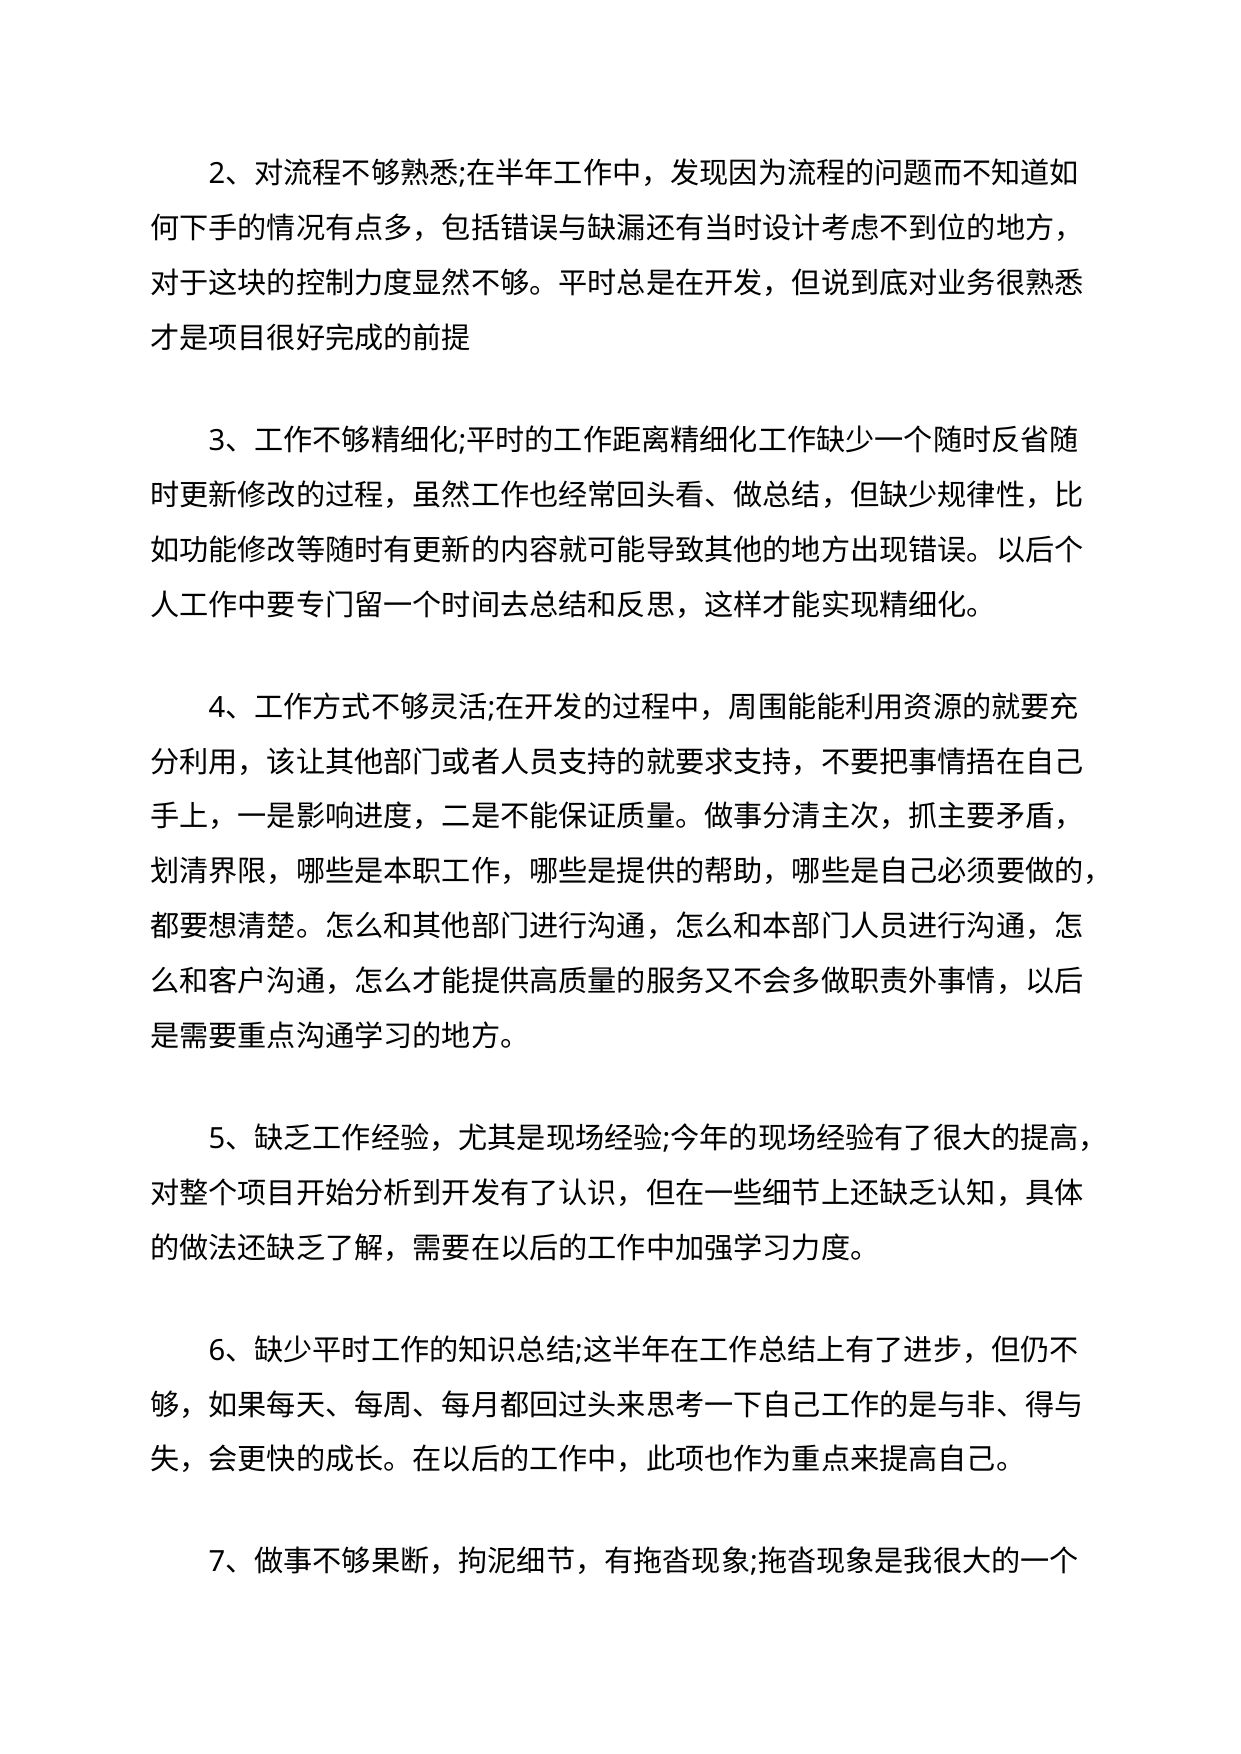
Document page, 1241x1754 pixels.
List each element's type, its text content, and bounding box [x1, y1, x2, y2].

text 2、对流程不够熟悉;在半年工作中，发现因为流程的问题而不知道如何下手的情况有点多，包括错误与缺漏还有当时设计考虑不到位的地方，对于这块的控制力度显然不够。平时总是在开发，但说到底对业务很熟悉才是项目很好完成的前提 [150, 150, 1090, 357]
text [150, 1538, 1090, 1580]
text 4、工作方式不够灵活;在开发的过程中，周围能能利用资源的就要充分利用，该让其他部门或者人员支持的就要求支持，不要把事情捂在自己手上，一是影响进度，二是不能保证质量。做事分清主次，抓主要矛盾，划清界限，哪些是本职工作，哪些是提供的帮助，哪些是自己必须要做的，都要想清楚。怎么和其他部门进行沟通，怎么和本部门人员进行沟通，怎么和客户沟通，怎么才能提供高质量的服务又不会多做职责外事情，以后是需要重点沟通学习的地方。 [150, 683, 1090, 1055]
text 6、缺少平时工作的知识总结;这半年在工作总结上有了进步，但仍不够，如果每天、每周、每月都回过头来思考一下自己工作的是与非、得与失，会更快的成长。在以后的工作中，此项也作为重点来提高自己。 [150, 1326, 1090, 1478]
text 3、工作不够精细化;平时的工作距离精细化工作缺少一个随时反省随时更新修改的过程，虽然工作也经常回头看、做总结，但缺少规律性，比如功能修改等随时有更新的内容就可能导致其他的地方出现错误。以后个人工作中要专门留一个时间去总结和反思，这样才能实现精细化。 [150, 417, 1090, 624]
text 5、缺乏工作经验，尤其是现场经验;今年的现场经验有了很大的提高，对整个项目开始分析到开发有了认识，但在一些细节上还缺乏认知，具体的做法还缺乏了解，需要在以后的工作中加强学习力度。 [150, 1114, 1090, 1267]
